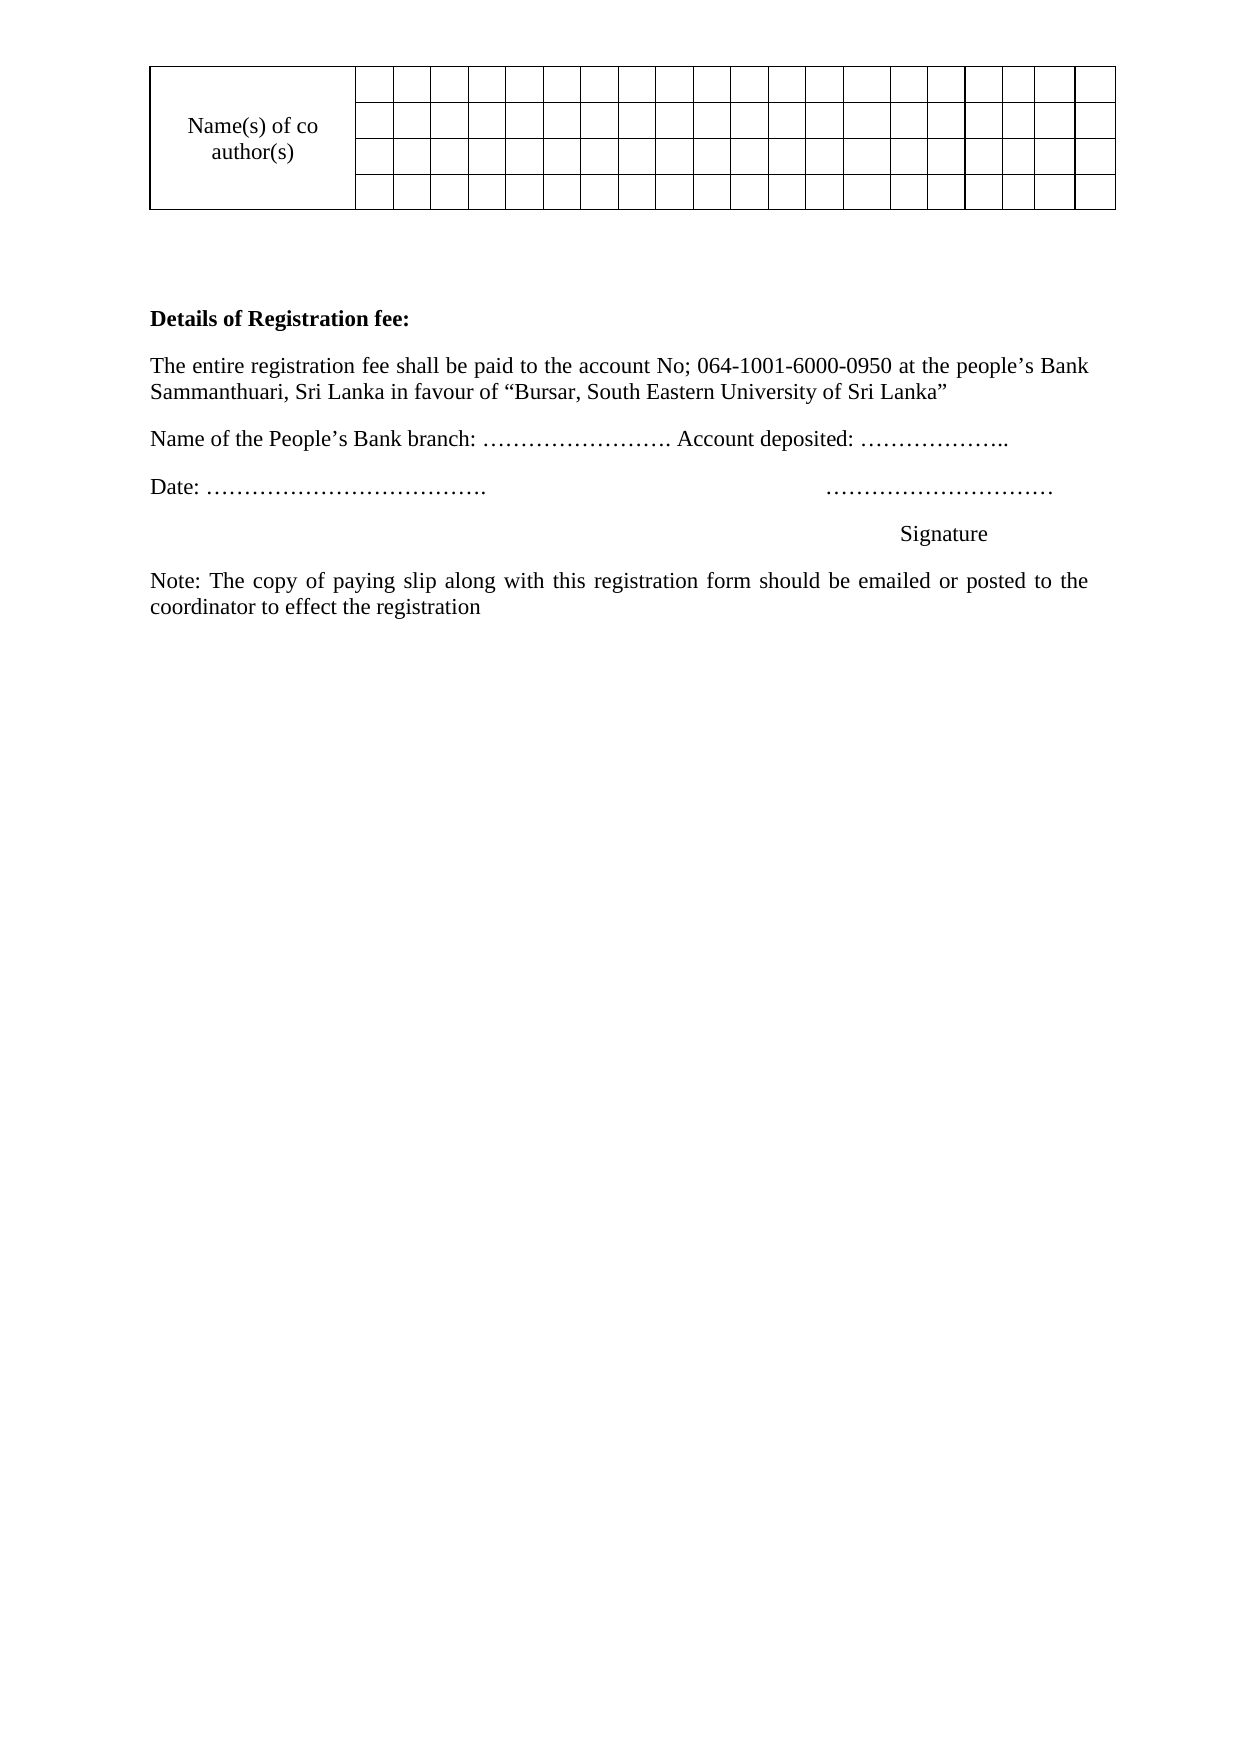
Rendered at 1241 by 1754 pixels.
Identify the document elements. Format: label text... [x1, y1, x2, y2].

table_header [469, 67, 505, 102]
table_cell [1035, 175, 1074, 209]
table_cell [394, 139, 430, 173]
table_header [731, 67, 768, 102]
table_cell [544, 139, 580, 173]
table_cell [769, 139, 805, 173]
table_header [506, 67, 543, 102]
table_cell [1076, 139, 1115, 173]
table_header [1003, 67, 1034, 102]
table_cell [581, 175, 618, 209]
table_header [356, 67, 393, 102]
table_header [806, 67, 843, 102]
table_cell [844, 103, 890, 137]
table_header [769, 67, 805, 102]
table_header Name(s) of co author(s) [151, 67, 355, 209]
table_cell [356, 175, 393, 209]
text Signature [150, 520, 1090, 546]
table_cell [844, 139, 890, 173]
table_cell [891, 103, 927, 137]
table_cell [891, 139, 927, 173]
table_cell [1076, 175, 1115, 209]
table_cell [506, 175, 543, 209]
table_cell [966, 139, 1002, 173]
table_cell [1076, 103, 1115, 137]
table_cell [581, 103, 618, 137]
table_header [928, 67, 964, 102]
table_cell [506, 103, 543, 137]
table_header [891, 67, 927, 102]
text The entire registration fee shall be paid to the account No; 064-1001-6000-0950 at the people’s Bank Sammanthuari, Sri Lanka in favour of “Bursar, South Eastern University of Sri Lanka” [150, 352, 1090, 405]
table_cell [619, 175, 655, 209]
table_cell [581, 139, 618, 173]
table_cell [844, 175, 890, 209]
text Note: The copy of paying slip along with this registration form should be emailed or posted to the coordinator to effect the registration [150, 567, 1090, 620]
table_cell [431, 103, 468, 137]
text Name of the People’s Bank branch: ……………………. Account deposited: ……………….. [150, 426, 1090, 452]
table_header [619, 67, 655, 102]
table_cell [656, 103, 693, 137]
table_cell [1035, 139, 1074, 173]
table_cell [656, 139, 693, 173]
table_cell [731, 103, 768, 137]
table_cell [1003, 139, 1034, 173]
table_header [1035, 67, 1074, 102]
table_cell [806, 139, 843, 173]
table_cell [806, 103, 843, 137]
table_cell [928, 103, 964, 137]
table_header [656, 67, 693, 102]
table_cell [544, 175, 580, 209]
table_cell [356, 139, 393, 173]
table_cell [806, 175, 843, 209]
table_cell [694, 175, 730, 209]
table_cell [431, 139, 468, 173]
table_header [1076, 67, 1115, 102]
table_cell [356, 103, 393, 137]
table_cell [928, 139, 964, 173]
table_cell [469, 175, 505, 209]
table_cell [469, 103, 505, 137]
table_cell [731, 175, 768, 209]
table_cell [769, 103, 805, 137]
table_cell [469, 139, 505, 173]
table_cell [694, 139, 730, 173]
table_header [966, 67, 1002, 102]
table_cell [506, 139, 543, 173]
table_cell [1003, 175, 1034, 209]
table_header [544, 67, 580, 102]
table_cell [619, 103, 655, 137]
table_cell [394, 103, 430, 137]
table_cell [656, 175, 693, 209]
table_cell [966, 175, 1002, 209]
table_cell [394, 175, 430, 209]
table_cell [544, 103, 580, 137]
table_cell [928, 175, 964, 209]
table_header [844, 67, 890, 102]
table_cell [619, 139, 655, 173]
table_cell [891, 175, 927, 209]
table_cell [1003, 103, 1034, 137]
table_cell [966, 103, 1002, 137]
table_cell [1035, 103, 1074, 137]
text Date: ………………………………. ………………………… [150, 473, 1090, 499]
table_header [581, 67, 618, 102]
table_cell [431, 175, 468, 209]
table_cell [731, 139, 768, 173]
table_header [431, 67, 468, 102]
table_header [394, 67, 430, 102]
text Details of Registration fee: [150, 305, 1090, 331]
table_cell [769, 175, 805, 209]
table_cell [694, 103, 730, 137]
table_header [694, 67, 730, 102]
